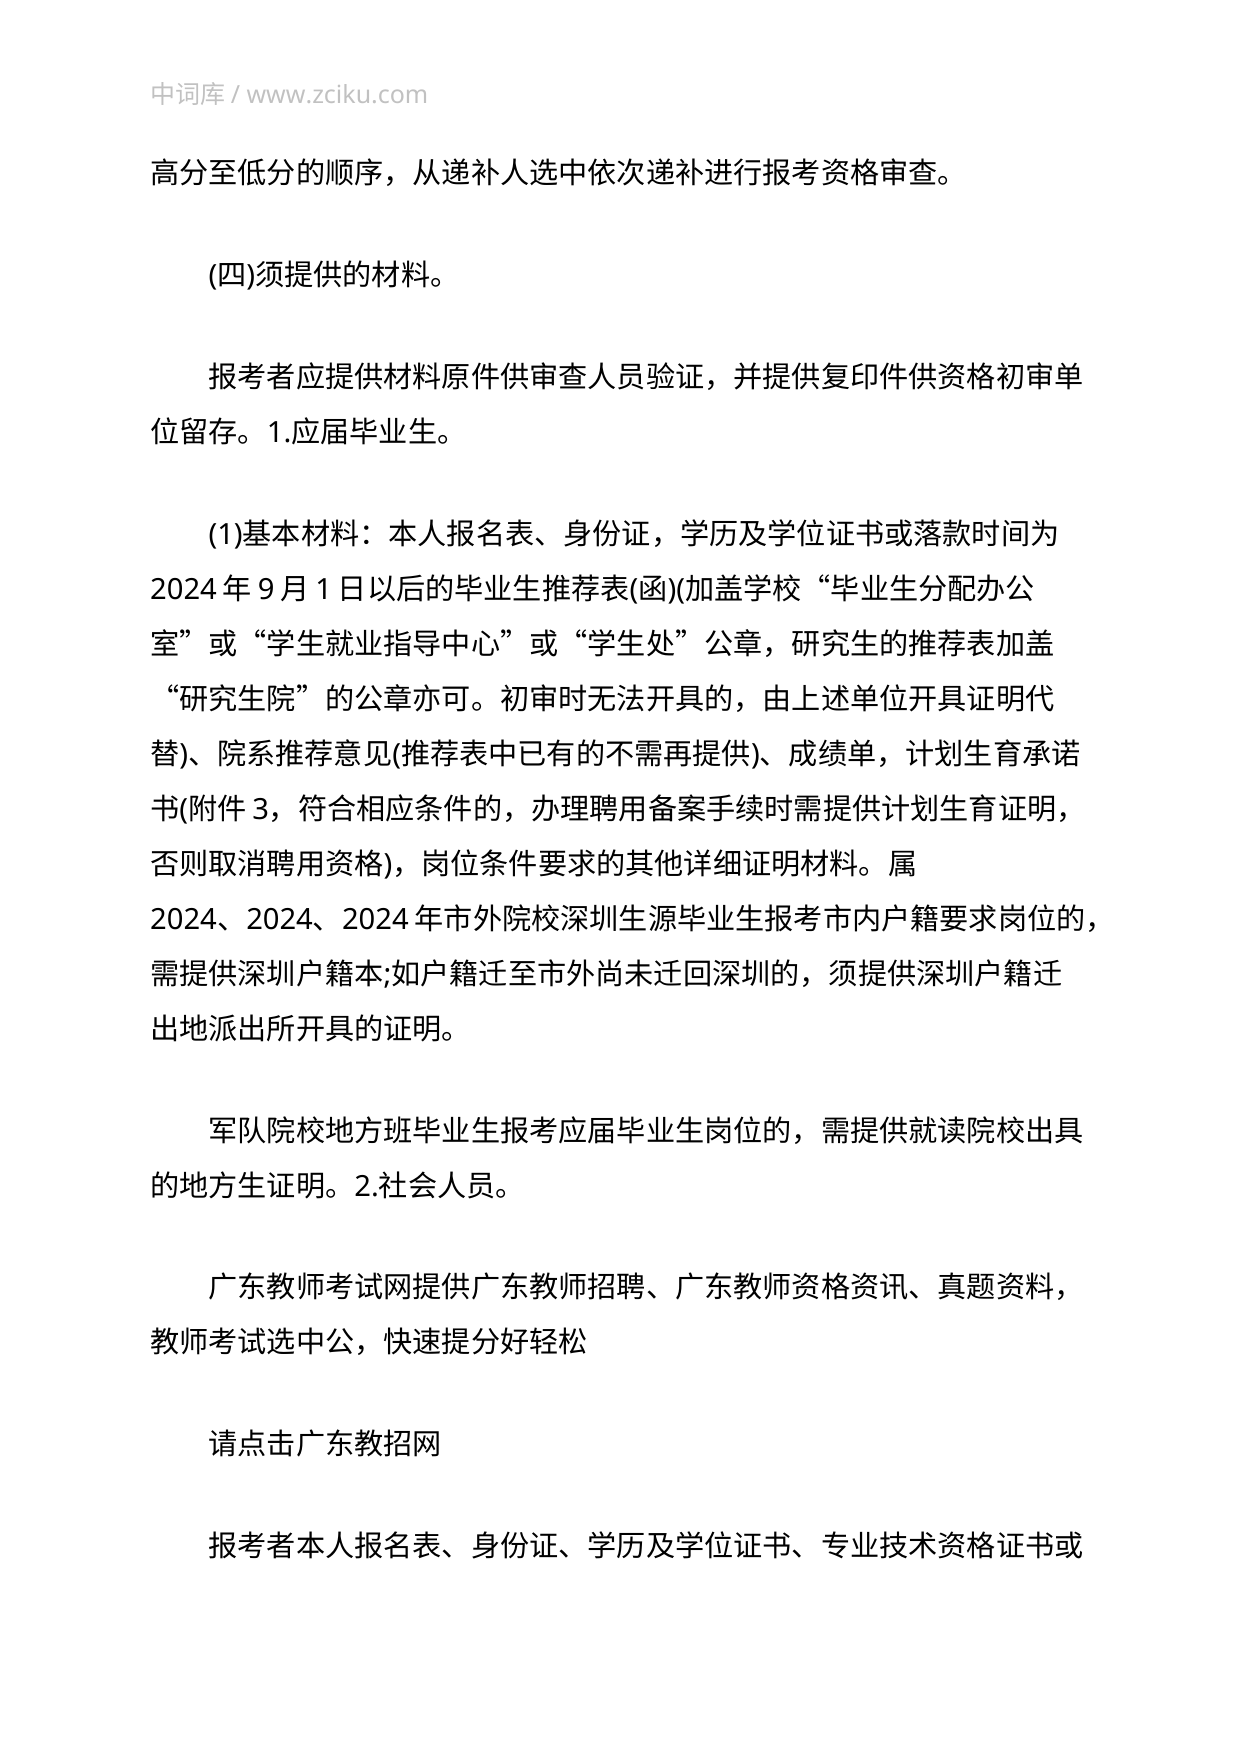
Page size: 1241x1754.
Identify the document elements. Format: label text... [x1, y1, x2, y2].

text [150, 150, 1090, 192]
text (四)须提供的材料。 [150, 252, 1090, 294]
text 军队院校地方班毕业生报考应届毕业生岗位的，需提供就读院校出具的地方生证明。2.社会人员。 [150, 1107, 1090, 1204]
text (1)基本材料：本人报名表、身份证，学历及学位证书或落款时间为2024年9月1日以后的毕业生推荐表(函)(加盖学校“毕业生分配办公室”或“学生就业指导中心”或“学生处”公章，研究生的推荐表加盖“研究生院”的公章亦可。初审时无法开具的，由上述单位开具证明代替)、院系推荐意见(推荐表中已有的不需再提供)、成绩单，计划生育承诺书(附件3，符合相应条件的，办理聘用备案手续时需提供计划生育证明，否则取消聘用资格)，岗位条件要求的其他详细证明材料。属2024、2024、2024年市外院校深圳生源毕业生报考市内户籍要求岗位的，需提供深圳户籍本;如户籍迁至市外尚未迁回深圳的，须提供深圳户籍迁出地派出所开具的证明。 [150, 511, 1090, 1048]
text 请点击广东教招网 [150, 1421, 1090, 1463]
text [150, 1522, 1090, 1565]
text 报考者应提供材料原件供审查人员验证，并提供复印件供资格初审单位留存。1.应届毕业生。 [150, 354, 1090, 451]
text 广东教师考试网提供广东教师招聘、广东教师资格资讯、真题资料，教师考试选中公，快速提分好轻松 [150, 1264, 1090, 1361]
